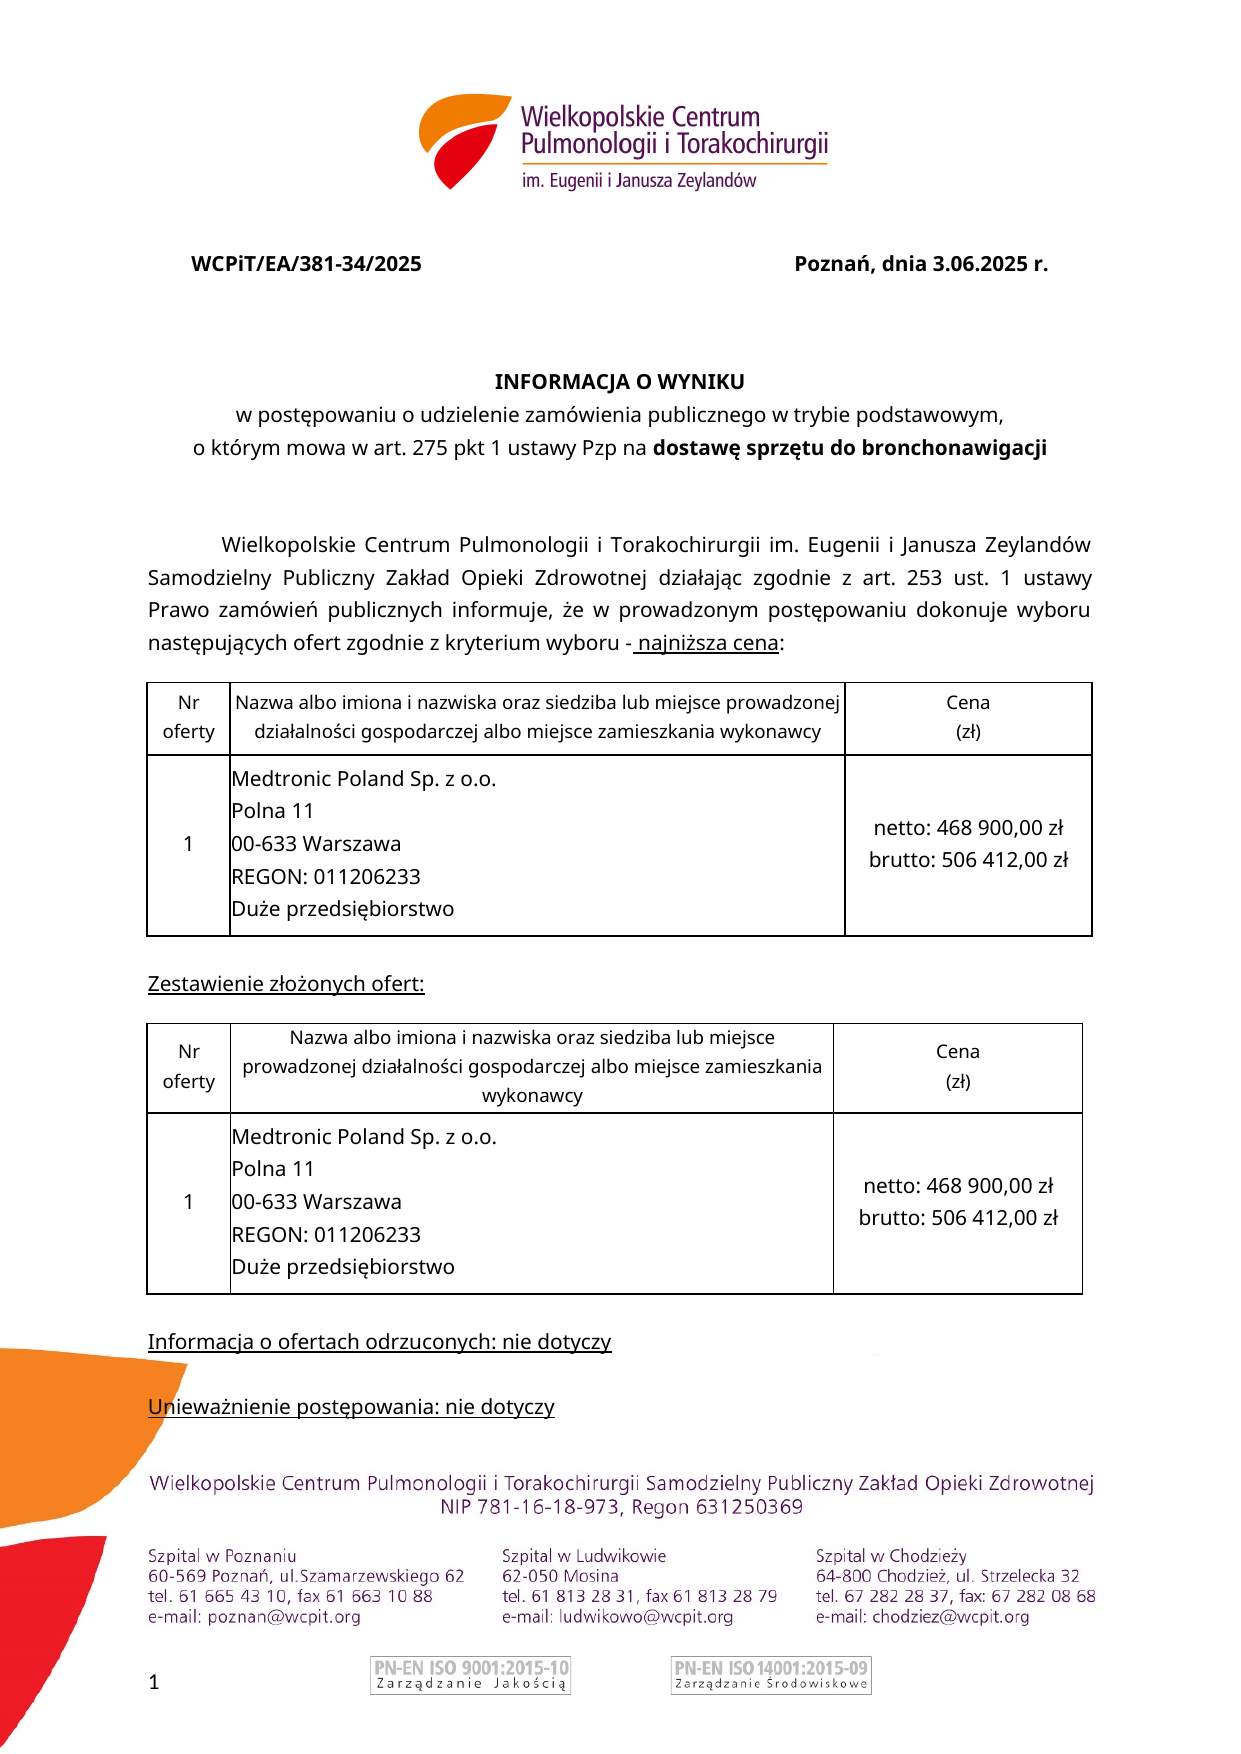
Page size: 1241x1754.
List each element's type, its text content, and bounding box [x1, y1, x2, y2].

table_cell Medtronic Poland Sp. z o.o. Polna 11 00-633 Warszawa REGON: 011206233 Duże przedsiębiorstwo [231, 756, 844, 935]
subtitle WCPiT/EA/381-34/2025 Poznań, dnia 3.06.2025 r. [148, 249, 1092, 277]
text INFORMACJA O WYNIKU [148, 367, 1092, 396]
table_cell Medtronic Poland Sp. z o.o. Polna 11 00-633 Warszawa REGON: 011206233 Duże przedsiębiorstwo [231, 1114, 833, 1293]
table_cell 1 [148, 756, 229, 935]
table_header Cena (zł) [846, 683, 1091, 754]
text Zestawienie złożonych ofert: [148, 969, 1092, 998]
picture [398, 0, 842, 207]
table_cell netto: 468 900,00 zł brutto: 506 412,00 zł [834, 1114, 1082, 1293]
text w postępowaniu o udzielenie zamówienia publicznego w trybie podstawowym, [148, 400, 1092, 428]
table_cell 1 [148, 1114, 230, 1293]
text o którym mowa w art. 275 pkt 1 ustawy Pzp na dostawę sprzętu do bronchonawigacji [148, 433, 1092, 461]
table_header Nr oferty [148, 1024, 230, 1112]
table_header Nazwa albo imiona i nazwiska oraz siedziba lub miejsce prowadzonej działalności gospodarczej albo miejsce zamieszkania wykonawcy [231, 1024, 833, 1112]
text Unieważnienie postępowania: nie dotyczy [148, 1392, 1092, 1421]
picture [0, 1340, 1241, 1754]
table_header Nr oferty [148, 683, 229, 754]
table_header Nazwa albo imiona i nazwiska oraz siedziba lub miejsce prowadzonej działalności gospodarczej albo miejsce zamieszkania wykonawcy [231, 683, 844, 754]
text Wielkopolskie Centrum Pulmonologii i Torakochirurgii im. Eugenii i Janusza Zeylandów Samodzielny Publiczny Zakład Opieki Zdrowotnej działając zgodnie z art. 253 ust. 1 ustawy Prawo zamówień publicznych informuje, że w prowadzonym postępowaniu dokonuje wyboru następujących ofert zgodnie z kryterium wyboru - najniższa cena: [148, 530, 1092, 657]
table_header Cena (zł) [834, 1024, 1082, 1112]
text Informacja o ofertach odrzuconych: nie dotyczy [148, 1327, 1092, 1356]
table_cell netto: 468 900,00 zł brutto: 506 412,00 zł [846, 756, 1091, 935]
